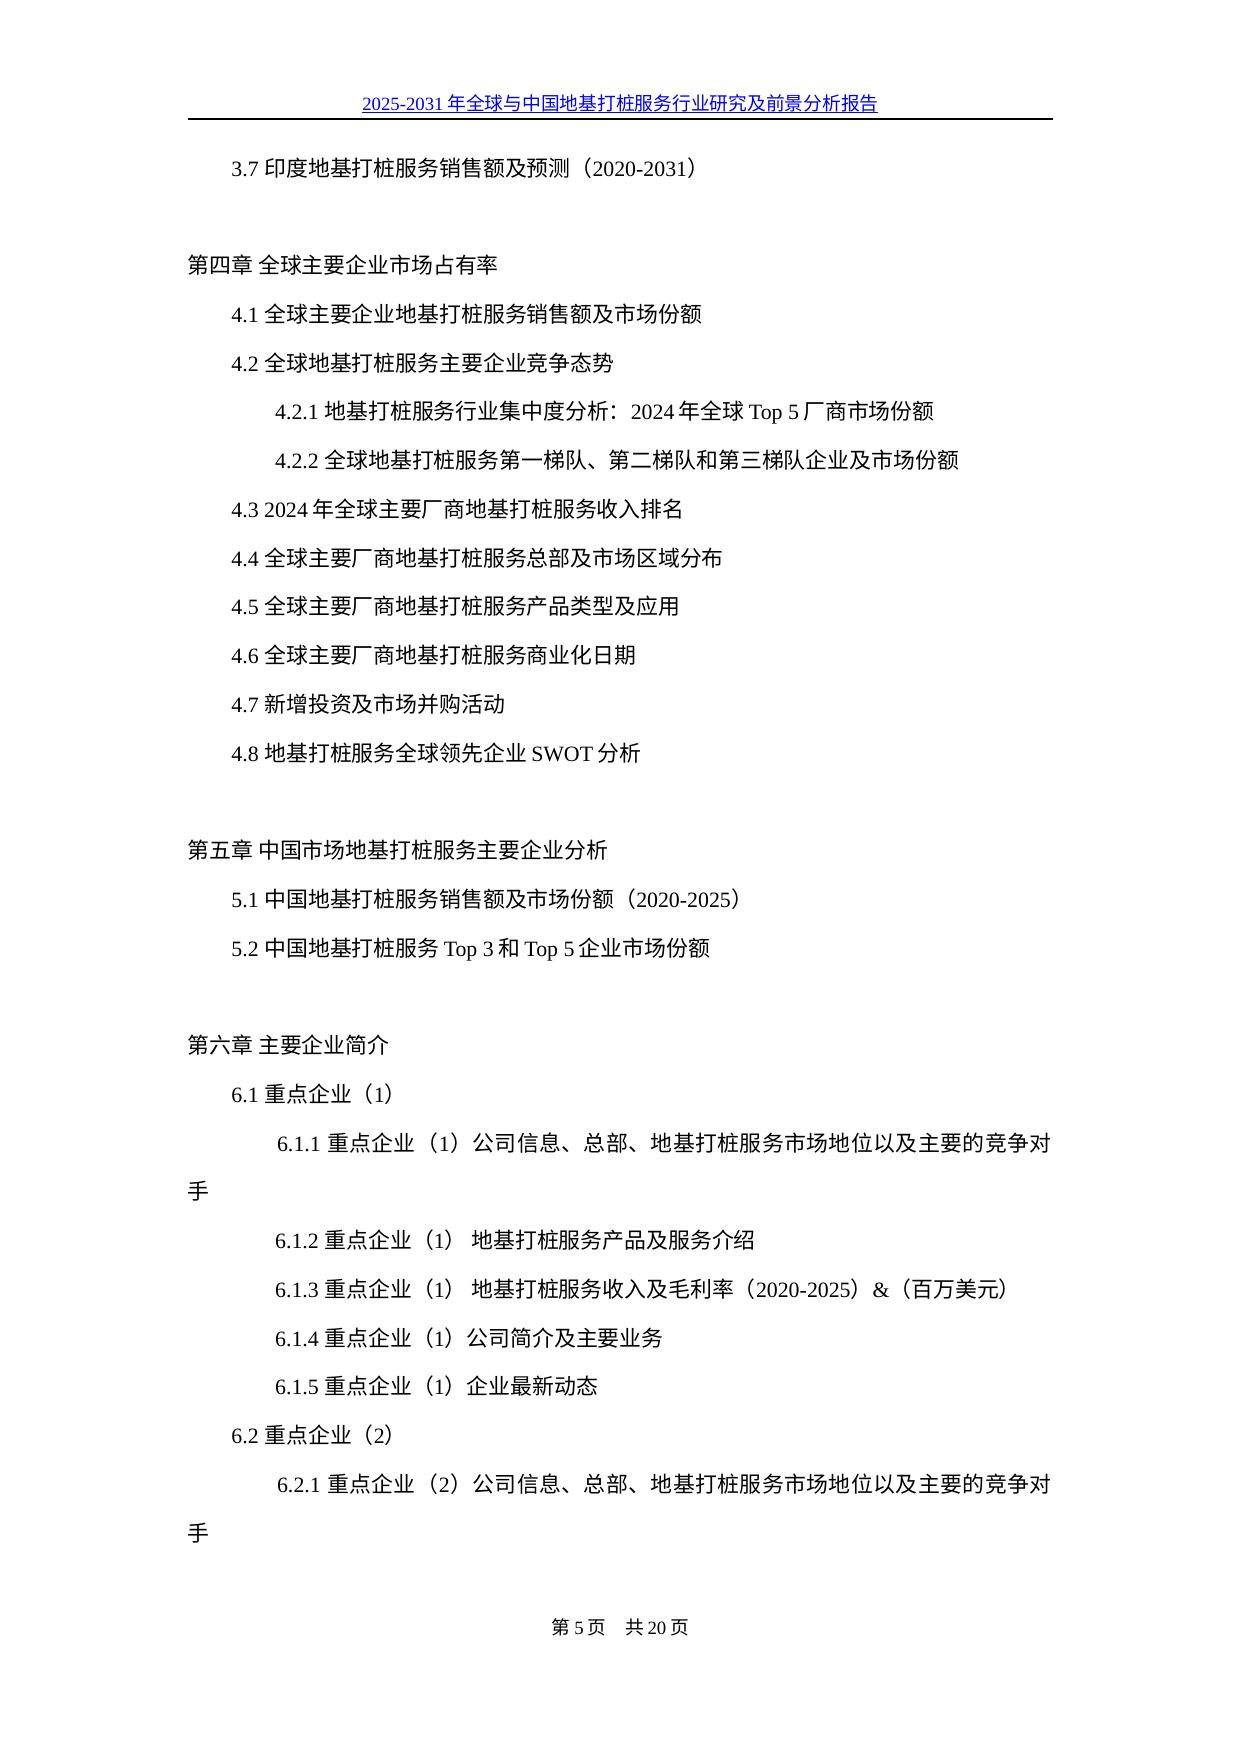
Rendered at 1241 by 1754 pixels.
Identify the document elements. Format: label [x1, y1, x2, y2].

text [187, 150, 1053, 1548]
